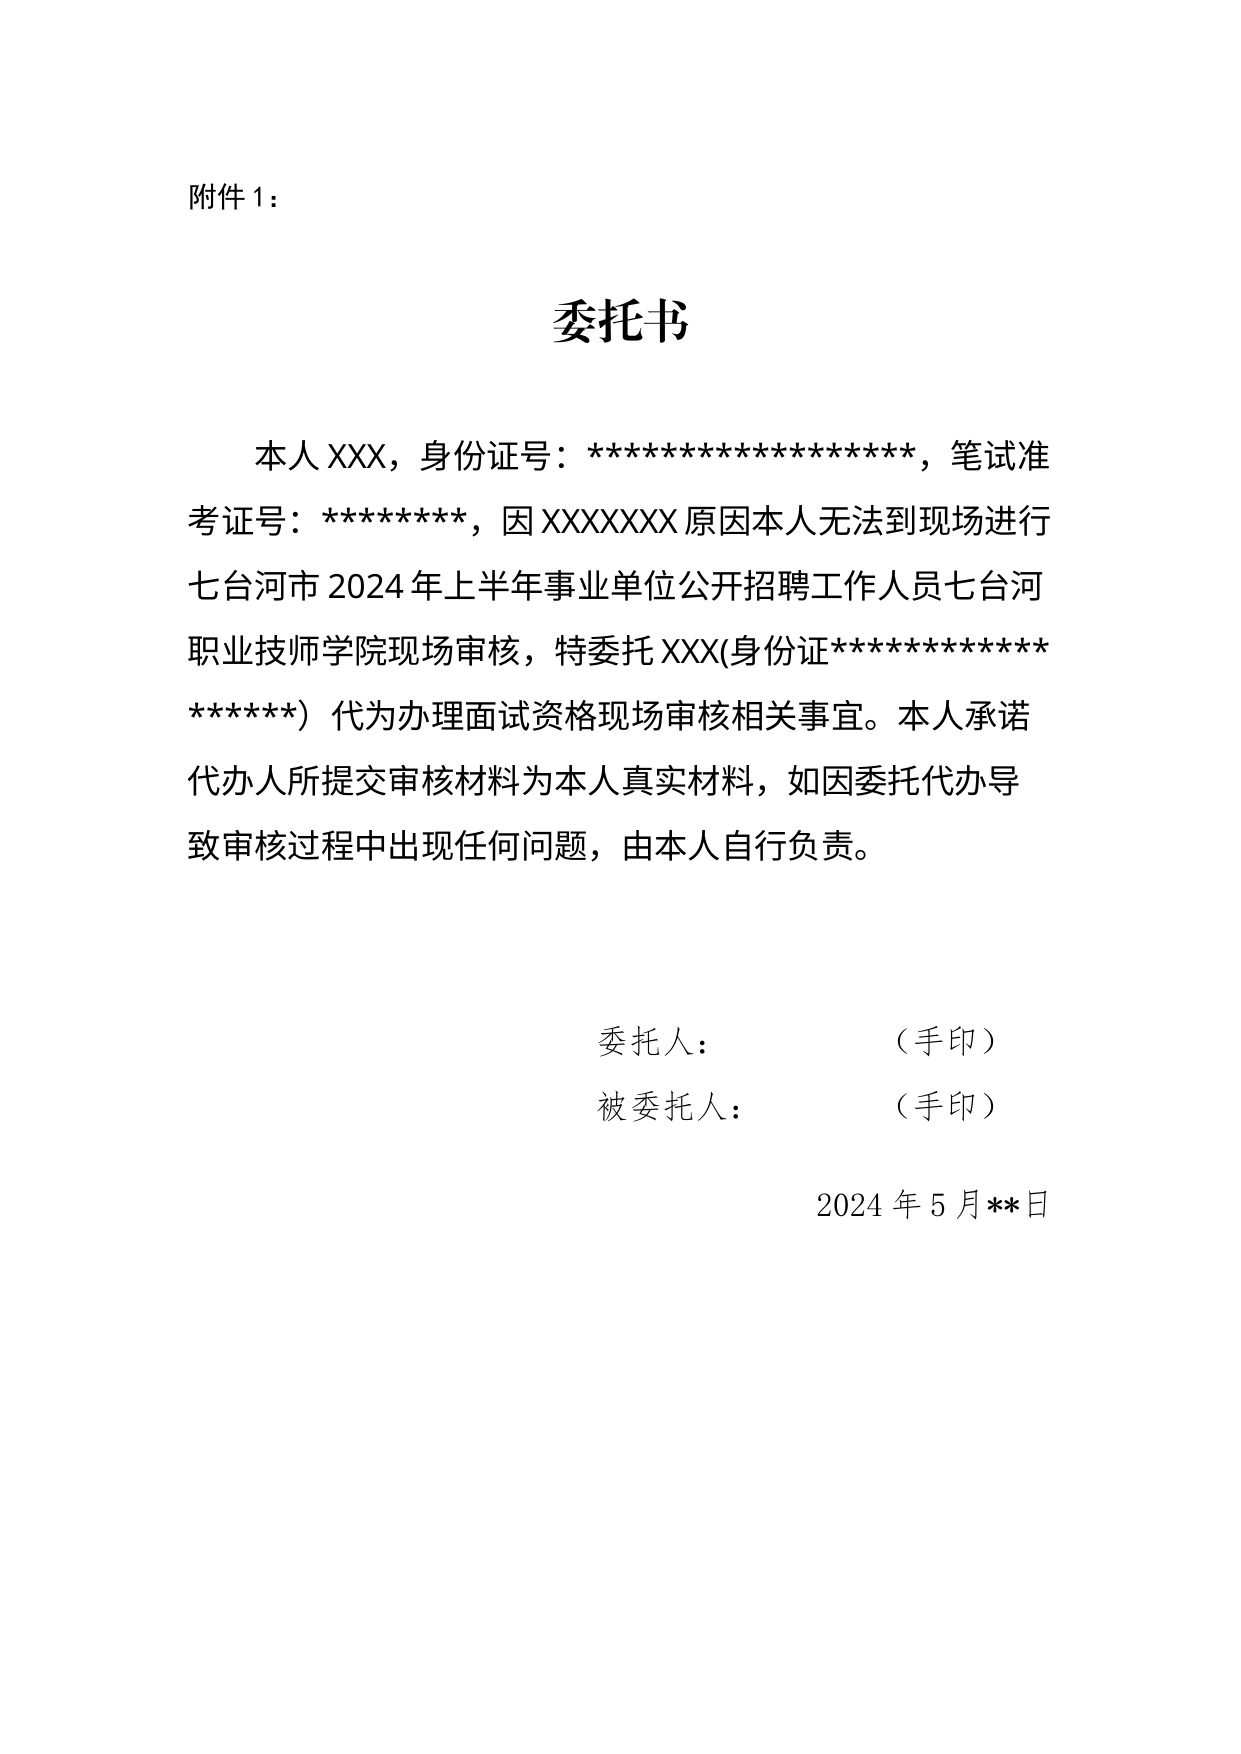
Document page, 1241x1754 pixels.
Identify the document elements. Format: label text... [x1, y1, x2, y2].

text 附件1： [187, 162, 1053, 227]
subtitle 本人XXX，身份证号：******************，笔试准考证号：********，因XXXXXXX原因本人无法到现场进行七台河市2024年上半年事业单位公开招聘工作人员七台河职业技师学院现场审核，特委托XXX(身份证******************）代为办理面试资格现场审核相关事宜。本人承诺代办人所提交审核材料为本人真实材料，如因委托代办导致审核过程中出现任何问题，由本人自行负责。 [187, 422, 1053, 877]
text 2024年5月**日 [187, 1169, 1053, 1234]
text 被委托人： （手印） [187, 1072, 1053, 1137]
text 委托书 [187, 292, 1053, 357]
text 委托人： （手印） [187, 1007, 1053, 1072]
